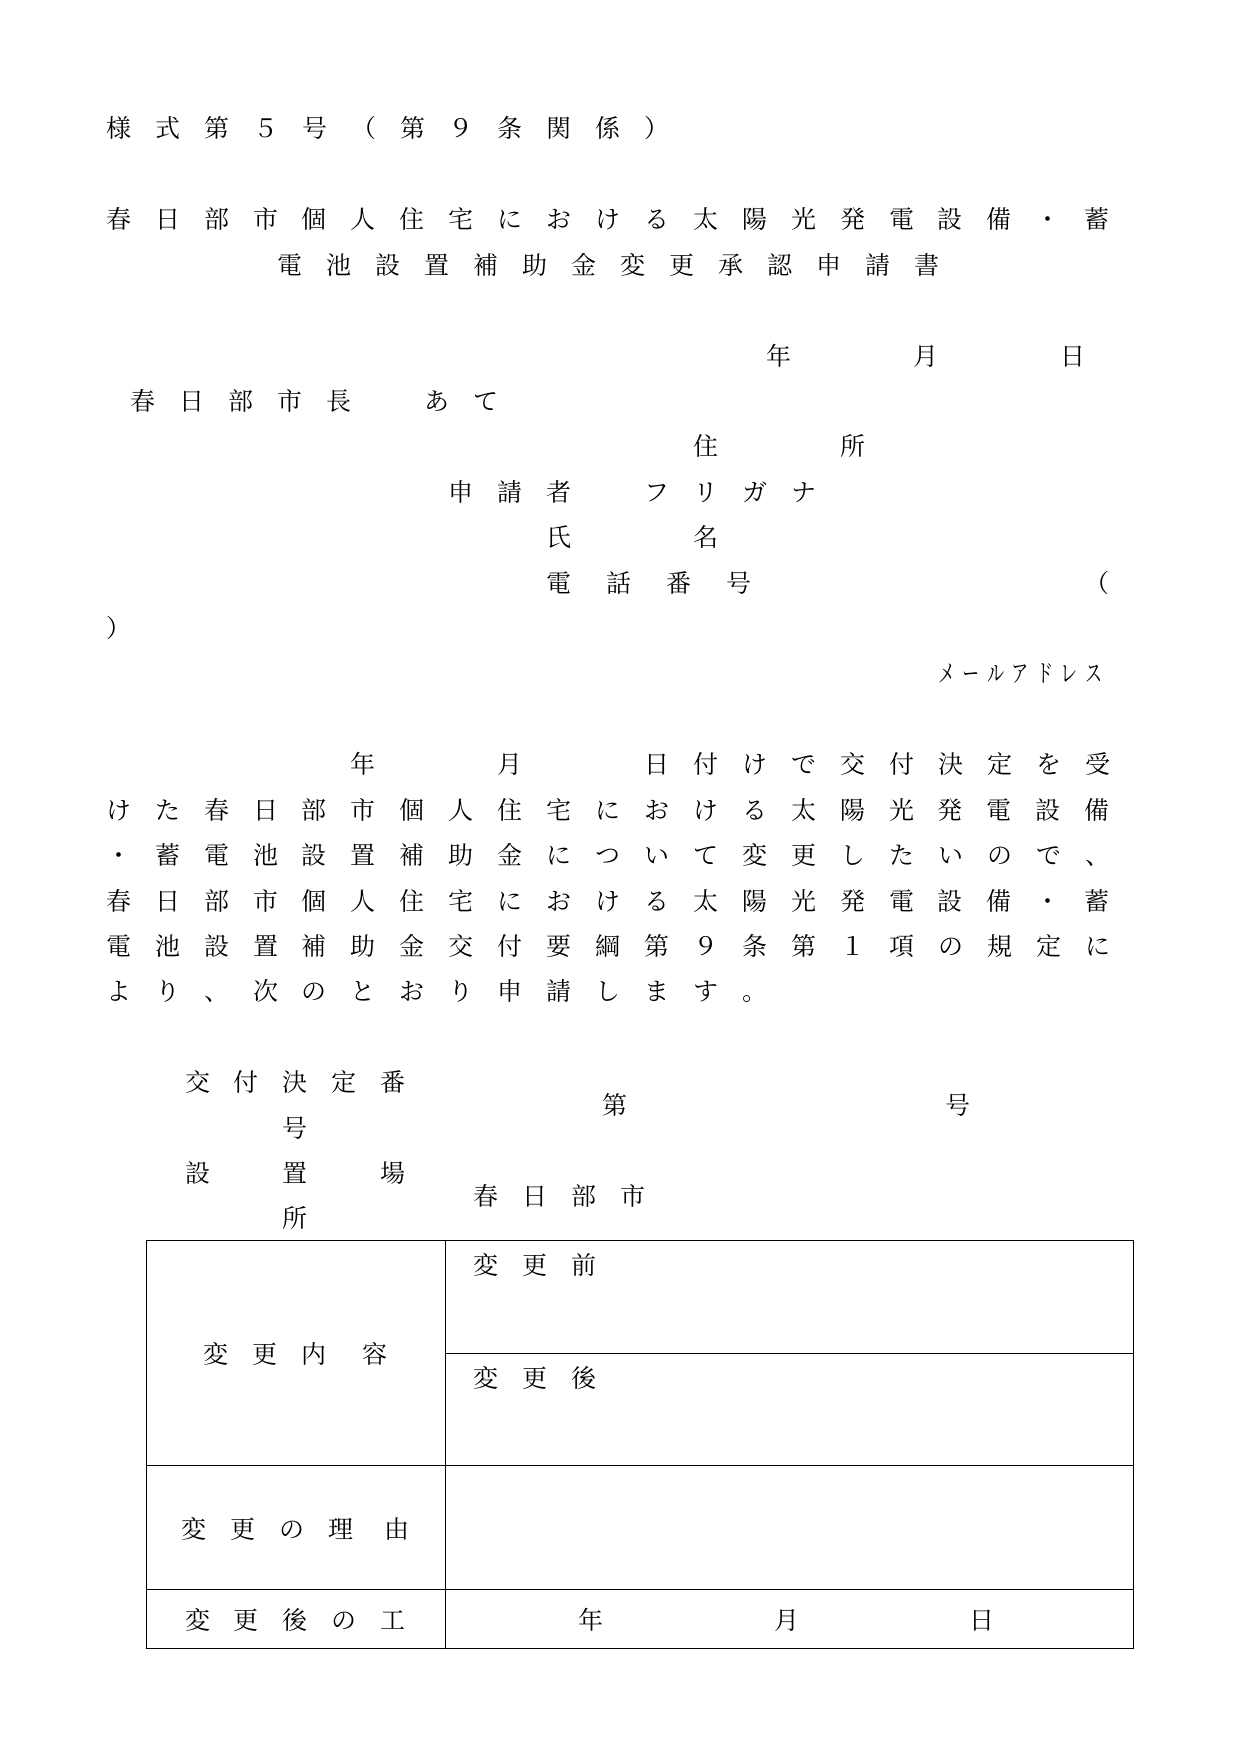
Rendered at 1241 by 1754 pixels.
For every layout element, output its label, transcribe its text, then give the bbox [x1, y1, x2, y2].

text 春日部市個人住宅における太陽光発電設備・蓄電池設置補助金変更承認申請書 [106, 195, 1134, 286]
text メールアドレス [106, 649, 1134, 695]
text 電話番号 （ ） [106, 558, 1134, 649]
text 申請者 フリガナ [106, 468, 1134, 513]
table_header 交付決定番号 [146, 1058, 445, 1149]
table_cell 変更後 [446, 1354, 1133, 1465]
table_header 第 号 [445, 1058, 1134, 1149]
table_cell 年 月 日 [446, 1590, 1133, 1647]
text 氏 名 [106, 513, 1134, 558]
table_cell [446, 1466, 1133, 1589]
table_cell 変更後の工事着工予定日 [147, 1590, 445, 1647]
text 住 所 [106, 422, 1134, 468]
text 年 月 日付けで交付決定を受けた春日部市個人住宅における太陽光発電設備・蓄電池設置補助金について変更したいので、春日部市個人住宅における太陽光発電設備・蓄電池設置補助金交付要綱第９条第１項の規定により、次のとおり申請します。 [106, 740, 1134, 1013]
text 年 月 日 [106, 331, 1109, 377]
table_cell 設 置 場 所 [146, 1149, 445, 1240]
table_cell 春日部市 [445, 1149, 1134, 1240]
table_cell 変更内容 [147, 1241, 445, 1465]
text 春日部市長 あて [106, 377, 1134, 422]
text 様式第５号（第９条関係） [106, 104, 1134, 150]
table_cell 変更の理由 [147, 1466, 445, 1589]
table_cell 変更前 [446, 1241, 1133, 1353]
